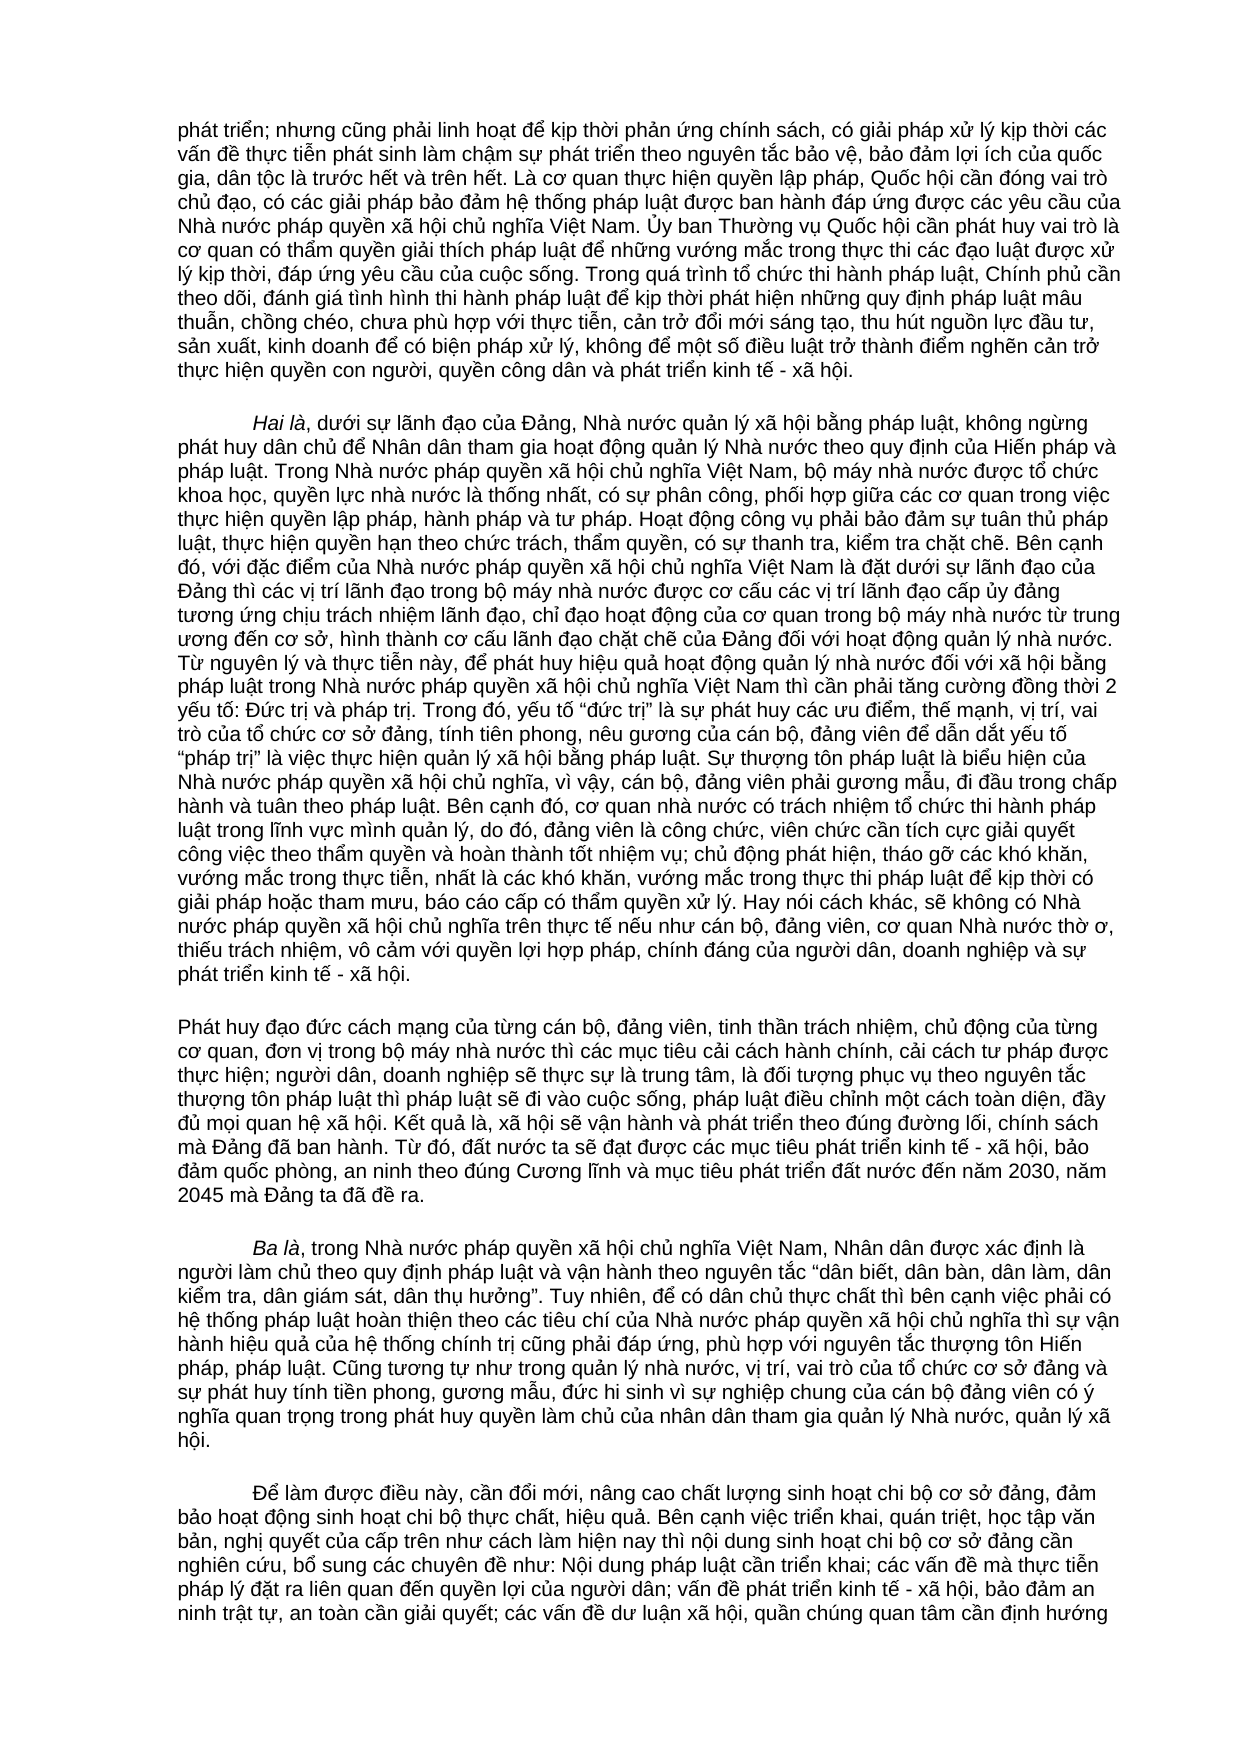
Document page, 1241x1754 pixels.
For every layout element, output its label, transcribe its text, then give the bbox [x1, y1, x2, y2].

text Hai là, dưới sự lãnh đạo của Đảng, Nhà nước quản lý xã hội bằng pháp luật, không ngừng phát huy dân chủ để Nhân dân tham gia hoạt động quản lý Nhà nước theo quy định của Hiến pháp và pháp luật. Trong Nhà nước pháp quyền xã hội chủ nghĩa Việt Nam, bộ máy nhà nước được tổ chức khoa học, quyền lực nhà nước là thống nhất, có sự phân công, phối hợp giữa các cơ quan trong việc thực hiện quyền lập pháp, hành pháp và tư pháp. Hoạt động công vụ phải bảo đảm sự tuân thủ pháp luật, thực hiện quyền hạn theo chức trách, thẩm quyền, có sự thanh tra, kiểm tra chặt chẽ. Bên cạnh đó, với đặc điểm của Nhà nước pháp quyền xã hội chủ nghĩa Việt Nam là đặt dưới sự lãnh đạo của Đảng thì các vị trí lãnh đạo trong bộ máy nhà nước được cơ cấu các vị trí lãnh đạo cấp ủy đảng tương ứng chịu trách nhiệm lãnh đạo, chỉ đạo hoạt động của cơ quan trong bộ máy nhà nước từ trung ương đến cơ sở, hình thành cơ cấu lãnh đạo chặt chẽ của Đảng đối với hoạt động quản lý nhà nước. Từ nguyên lý và thực tiễn này, để phát huy hiệu quả hoạt động quản lý nhà nước đối với xã hội bằng pháp luật trong Nhà nước pháp quyền xã hội chủ nghĩa Việt Nam thì cần phải tăng cường đồng thời 2 yếu tố: Đức trị và pháp trị. Trong đó, yếu tố “đức trị” là sự phát huy các ưu điểm, thế mạnh, vị trí, vai trò của tổ chức cơ sở đảng, tính tiên phong, nêu gương của cán bộ, đảng viên để dẫn dắt yếu tố “pháp trị” là việc thực hiện quản lý xã hội bằng pháp luật. Sự thượng tôn pháp luật là biểu hiện của Nhà nước pháp quyền xã hội chủ nghĩa, vì vậy, cán bộ, đảng viên phải gương mẫu, đi đầu trong chấp hành và tuân theo pháp luật. Bên cạnh đó, cơ quan nhà nước có trách nhiệm tổ chức thi hành pháp luật trong lĩnh vực mình quản lý, do đó, đảng viên là công chức, viên chức cần tích cực giải quyết công việc theo thẩm quyền và hoàn thành tốt nhiệm vụ; chủ động phát hiện, tháo gỡ các khó khăn, vướng mắc trong thực tiễn, nhất là các khó khăn, vướng mắc trong thực thi pháp luật để kịp thời có giải pháp hoặc tham mưu, báo cáo cấp có thẩm quyền xử lý. Hay nói cách khác, sẽ không có Nhà nước pháp quyền xã hội chủ nghĩa trên thực tế nếu như cán bộ, đảng viên, cơ quan Nhà nước thờ ơ, thiếu trách nhiệm, vô cảm với quyền lợi hợp pháp, chính đáng của người dân, doanh nghiệp và sự phát triển kinh tế - xã hội. [177, 411, 1122, 986]
text Phát huy đạo đức cách mạng của từng cán bộ, đảng viên, tinh thần trách nhiệm, chủ động của từng cơ quan, đơn vị trong bộ máy nhà nước thì các mục tiêu cải cách hành chính, cải cách tư pháp được thực hiện; người dân, doanh nghiệp sẽ thực sự là trung tâm, là đối tượng phục vụ theo nguyên tắc thượng tôn pháp luật thì pháp luật sẽ đi vào cuộc sống, pháp luật điều chỉnh một cách toàn diện, đầy đủ mọi quan hệ xã hội. Kết quả là, xã hội sẽ vận hành và phát triển theo đúng đường lối, chính sách mà Đảng đã ban hành. Từ đó, đất nước ta sẽ đạt được các mục tiêu phát triển kinh tế - xã hội, bảo đảm quốc phòng, an ninh theo đúng Cương lĩnh và mục tiêu phát triển đất nước đến năm 2030, năm 2045 mà Đảng ta đã đề ra. [177, 1015, 1122, 1207]
text Ba là, trong Nhà nước pháp quyền xã hội chủ nghĩa Việt Nam, Nhân dân được xác định là người làm chủ theo quy định pháp luật và vận hành theo nguyên tắc “dân biết, dân bàn, dân làm, dân kiểm tra, dân giám sát, dân thụ hưởng”. Tuy nhiên, để có dân chủ thực chất thì bên cạnh việc phải có hệ thống pháp luật hoàn thiện theo các tiêu chí của Nhà nước pháp quyền xã hội chủ nghĩa thì sự vận hành hiệu quả của hệ thống chính trị cũng phải đáp ứng, phù hợp với nguyên tắc thượng tôn Hiến pháp, pháp luật. Cũng tương tự như trong quản lý nhà nước, vị trí, vai trò của tổ chức cơ sở đảng và sự phát huy tính tiền phong, gương mẫu, đức hi sinh vì sự nghiệp chung của cán bộ đảng viên có ý nghĩa quan trọng trong phát huy quyền làm chủ của nhân dân tham gia quản lý Nhà nước, quản lý xã hội. [177, 1236, 1122, 1451]
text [177, 118, 1122, 382]
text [177, 1481, 1122, 1624]
